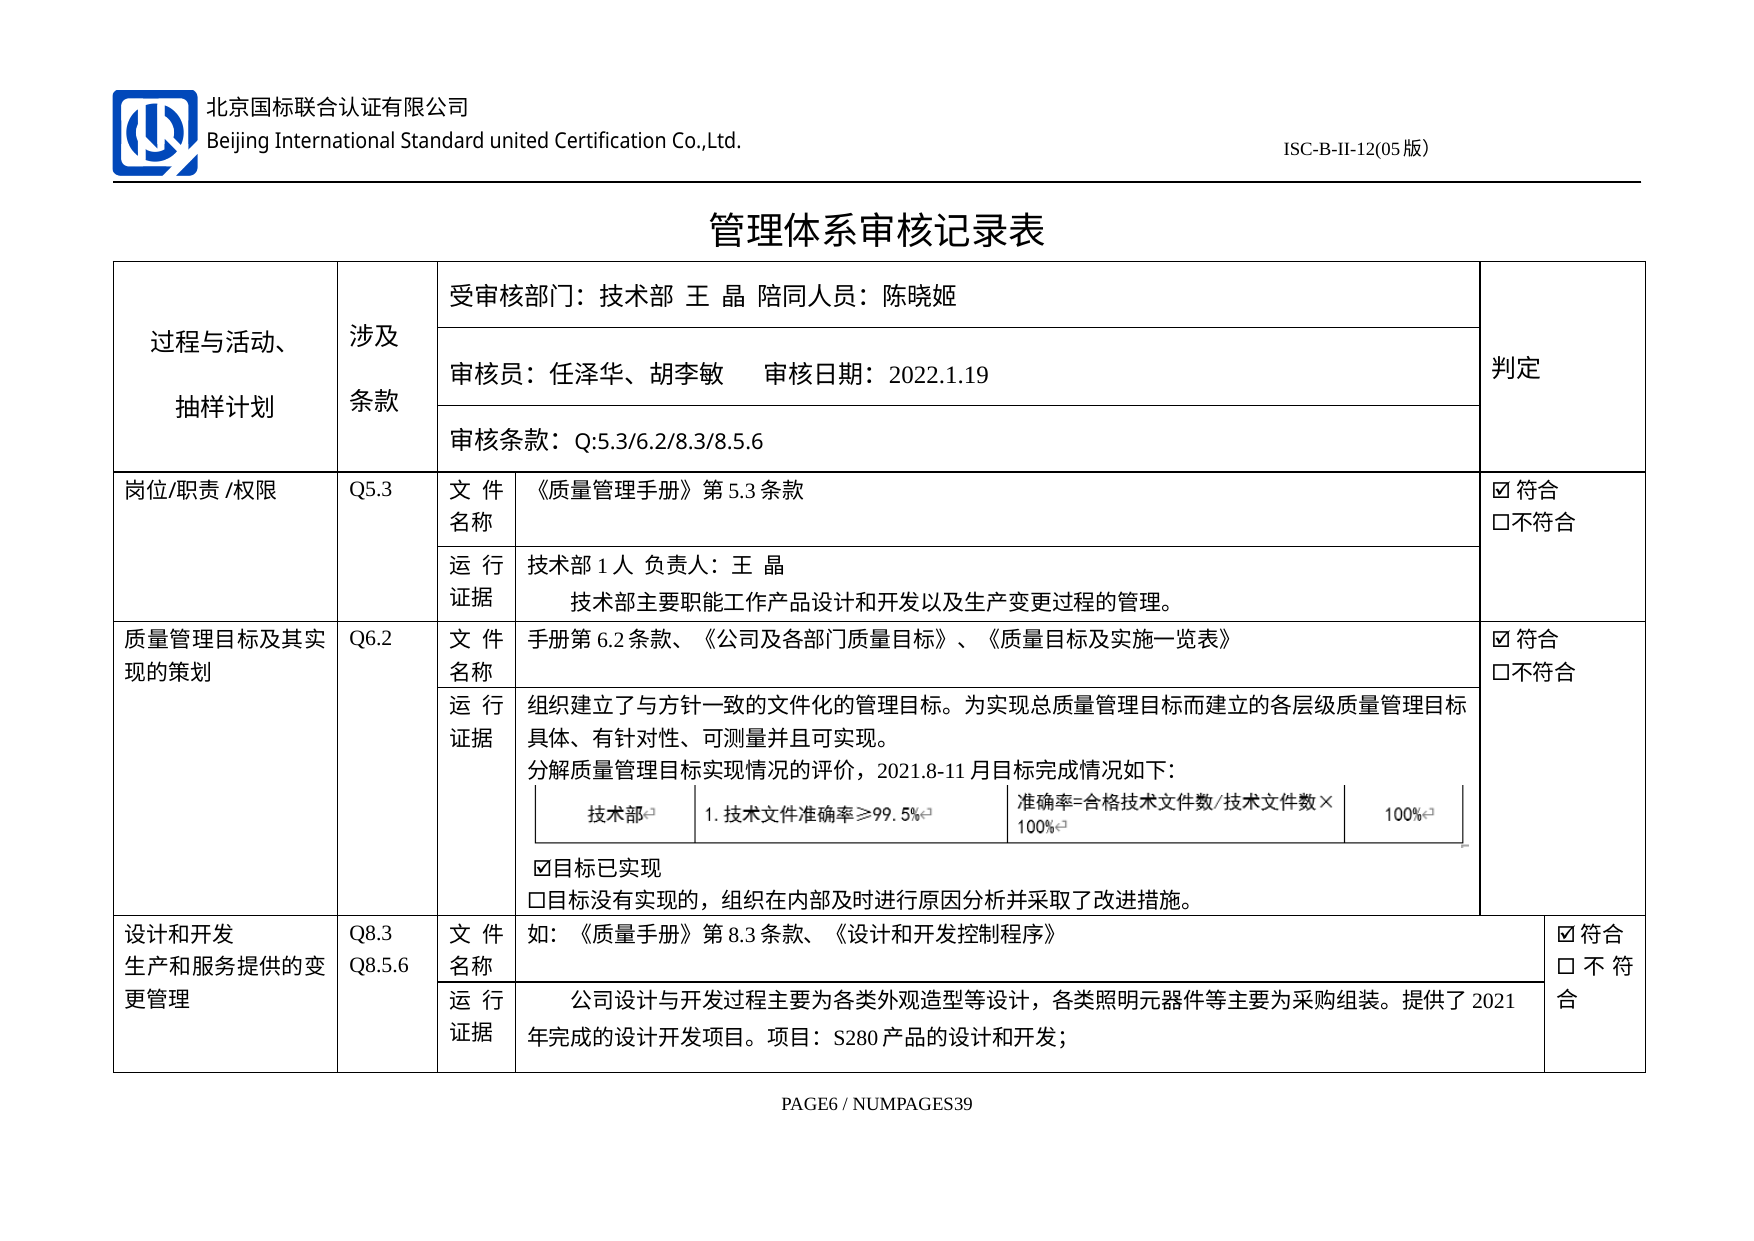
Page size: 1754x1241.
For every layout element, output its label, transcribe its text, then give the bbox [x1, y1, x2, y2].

table_cell 如：《质量手册》第8.3条款、《设计和开发控制程序》 [516, 916, 1544, 981]
table_cell 文件名称 [438, 622, 515, 687]
table_cell Q6.2 [338, 622, 437, 915]
table_header 受审核部门：技术部 王 晶 陪同人员：陈晓姬 [438, 262, 1479, 327]
table_cell 运行证据 [438, 547, 515, 621]
picture [112, 90, 198, 176]
table_cell 《质量管理手册》第5.3条款 [516, 473, 1479, 546]
table_cell 岗位/职责 /权限 [114, 473, 337, 621]
table_cell 设计和开发 生产和服务提供的变更管理 [114, 916, 337, 1072]
table_cell Q8.3 Q8.5.6 [338, 916, 437, 1072]
table_cell 技术部1人 负责人：王 晶 技术部主要职能工作产品设计和开发以及生产变更过程的管理。 [516, 547, 1479, 621]
table_cell 审核员：任泽华、胡李敏 审核日期：2022.1.19 [438, 328, 1479, 405]
table_cell 组织建立了与方针一致的文件化的管理目标。为实现总质量管理目标而建立的各层级质量管理目标具体、有针对性、可测量并且可实现。 分解质量管理目标实现情况的评价，2021.8-11月目标完成情况如下： 目标已实现 目标没有实现的，组织在内部及时进行原因分析并采取了改进措施。 [516, 688, 1479, 915]
table_cell 符合 不符合 [1481, 622, 1645, 915]
table_cell 运行证据 [438, 688, 515, 915]
text 管理体系审核记录表 [112, 196, 1641, 261]
table_cell 质量管理目标及其实现的策划 [114, 622, 337, 915]
picture [526, 785, 1469, 848]
table_cell 文件名称 [438, 473, 515, 546]
table_cell 符合 不符合 [1545, 916, 1645, 1072]
table_cell Q5.3 [338, 473, 437, 621]
table_header 涉及 条款 [338, 262, 437, 471]
table_cell 文件名称 [438, 916, 515, 981]
table_cell 手册第6.2条款、《公司及各部门质量目标》、《质量目标及实施一览表》 [516, 622, 1479, 687]
table_header 判定 [1481, 262, 1645, 471]
table_cell 符合 不符合 [1481, 473, 1645, 621]
table_cell 审核条款：Q:5.3/6.2/8.3/8.5.6 [438, 406, 1479, 471]
table_header 过程与活动、 抽样计划 [114, 262, 337, 471]
table_cell 运行证据 [438, 983, 515, 1072]
